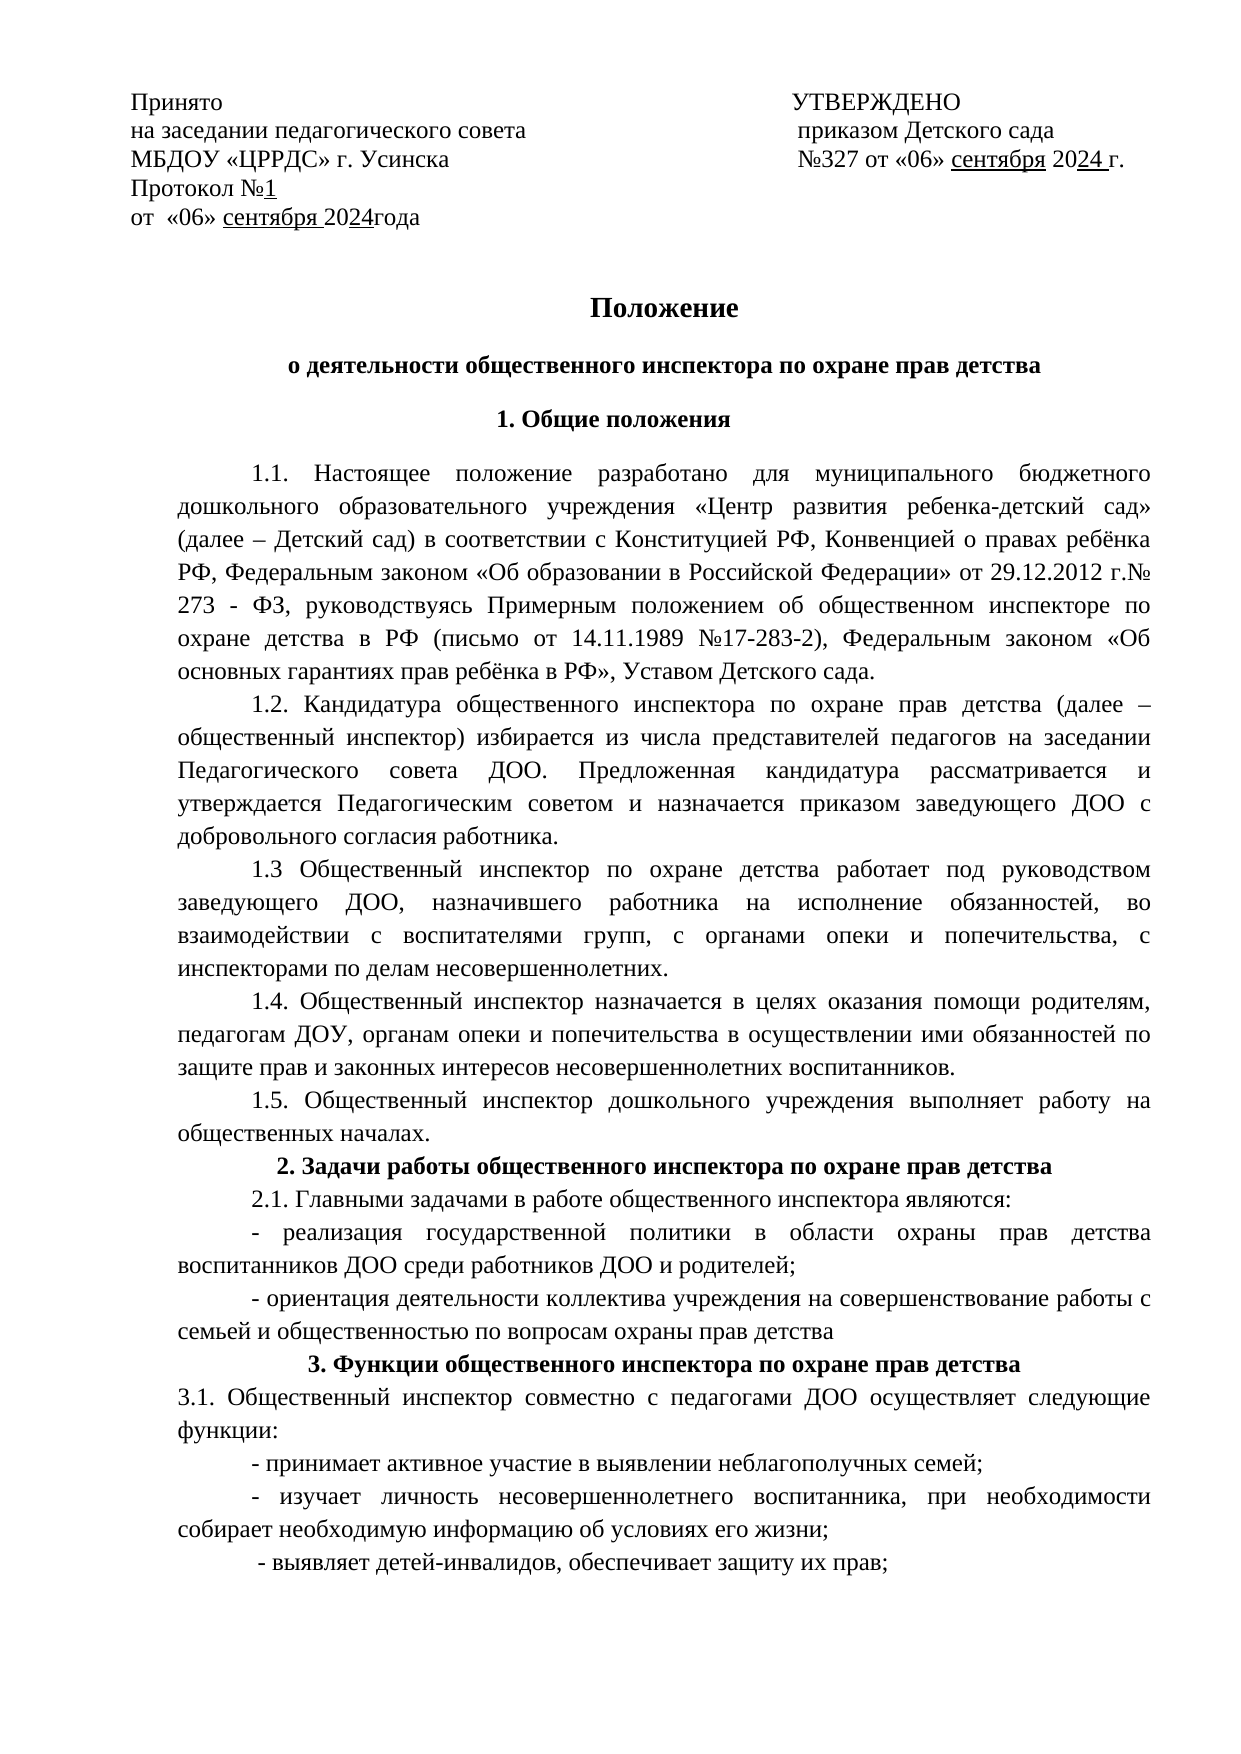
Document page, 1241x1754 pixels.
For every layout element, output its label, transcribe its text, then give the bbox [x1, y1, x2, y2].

text - выявляет детей-инвалидов, обеспечивает защиту их прав; [177, 1547, 1152, 1576]
text 1.3 Общественный инспектор по охране детства работает под руководством заведующего ДОО, назначившего работника на исполнение обязанностей, во взаимодействии с воспитателями групп, с органами опеки и попечительства, с инспекторами по делам несовершеннолетних. [177, 854, 1152, 982]
text - принимает активное участие в выявлении неблагополучных семей; [177, 1448, 1152, 1477]
text 3. Функции общественного инспектора по охране прав детства [177, 1349, 1152, 1378]
text 1.4. Общественный инспектор назначается в целях оказания помощи родителям, педагогам ДОУ, органам опеки и попечительства в осуществлении ими обязанностей по защите прав и законных интересов несовершеннолетних воспитанников. [177, 986, 1152, 1081]
text - ориентация деятельности коллектива учреждения на совершенствование работы с семьей и общественностью по вопросам охраны прав детства [177, 1283, 1152, 1345]
text - изучает личность несовершеннолетнего воспитанника, при необходимости собирает необходимую информацию об условиях его жизни; [177, 1481, 1152, 1543]
text 2.1. Главными задачами в работе общественного инспектора являются: [177, 1184, 1152, 1213]
table_header УТВЕРЖДЕНО приказом Детского сада №327 от «06» сентября 2024 г. [780, 87, 1210, 258]
text о деятельности общественного инспектора по охране прав детства [177, 350, 1152, 379]
text 1. Общие положения [177, 404, 1152, 433]
text 2. Задачи работы общественного инспектора по охране прав детства [177, 1151, 1152, 1180]
text 1.5. Общественный инспектор дошкольного учреждения выполняет работу на общественных началах. [177, 1085, 1152, 1147]
text 3.1. Общественный инспектор совместно с педагогами ДОО осуществляет следующие функции: [177, 1382, 1152, 1444]
text Положение [177, 291, 1152, 324]
table_header Принято на заседании педагогического совета МБДОУ «ЦРРДС» г. Усинска Протокол №1 от «06» сентября 2024года [119, 87, 780, 258]
text 1.1. Настоящее положение разработано для муниципального бюджетного дошкольного образовательного учреждения «Центр развития ребенка-детский сад» (далее – Детский сад) в соответствии с Конституцией РФ, Конвенцией о правах ребёнка РФ, Федеральным законом «Об образовании в Российской Федерации» от 29.12.2012 г.№ 273 - ФЗ, руководствуясь Примерным положением об общественном инспекторе по охране детства в РФ (письмо от 14.11.1989 №17-283-2), Федеральным законом «Об основных гарантиях прав ребёнка в РФ», Уставом Детского сада. [177, 458, 1152, 684]
text - реализация государственной политики в области охраны прав детства воспитанников ДОО среди работников ДОО и родителей; [177, 1217, 1152, 1279]
text 1.2. Кандидатура общественного инспектора по охране прав детства (далее – общественный инспектор) избирается из числа представителей педагогов на заседании Педагогического совета ДОО. Предложенная кандидатура рассматривается и утверждается Педагогическим советом и назначается приказом заведующего ДОО с добровольного согласия работника. [177, 689, 1152, 850]
